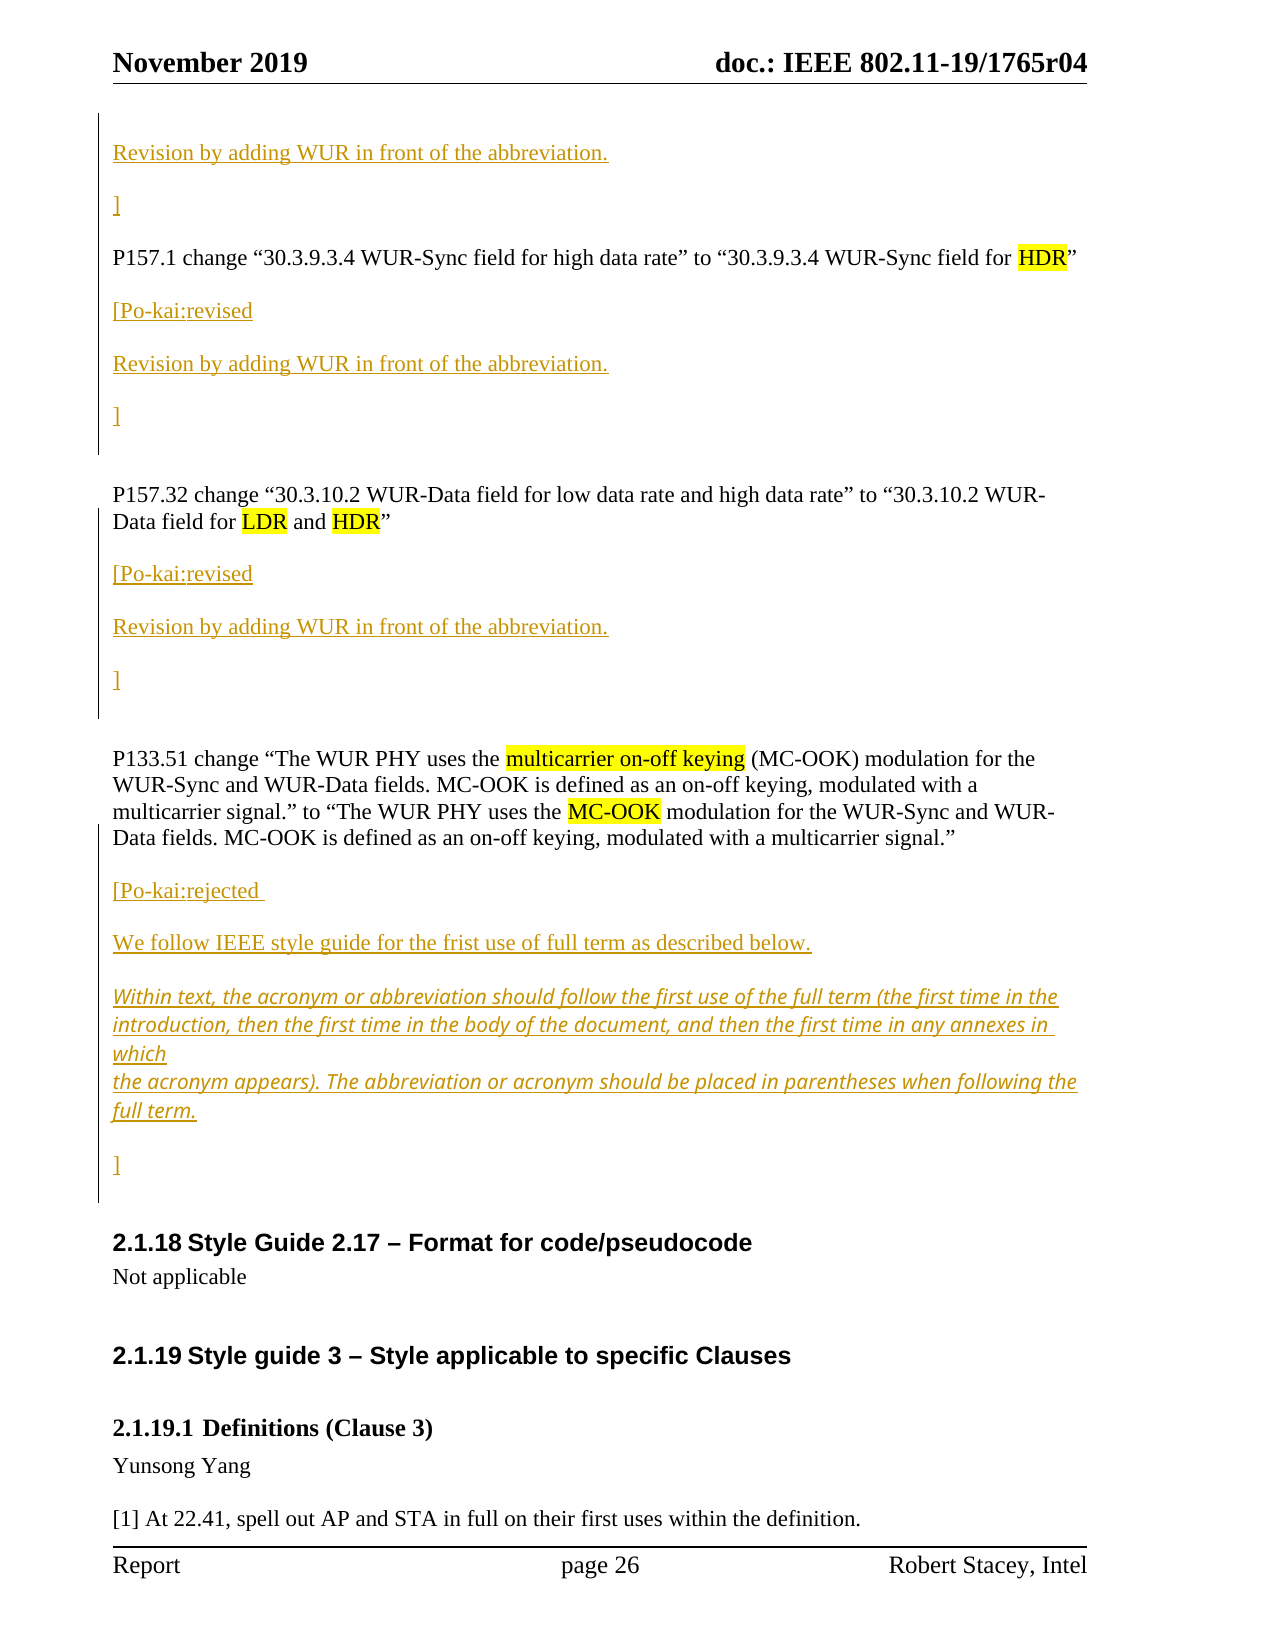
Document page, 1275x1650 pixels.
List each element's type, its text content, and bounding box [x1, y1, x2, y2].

subtitle Definitions (Clause 3) [112, 1413, 1087, 1442]
text P157.32 change “30.3.10.2 WUR-Data field for low data rate and high data rate” to “30.3.10.2 WUR-Data field for LDR and HDR” [112, 481, 1087, 534]
text Not applicable [112, 1263, 1087, 1290]
text [1] At 22.41, spell out AP and STA in full on their first uses within the definition. [112, 1505, 1087, 1531]
subtitle Style guide 3 – Style applicable to specific Clauses [112, 1341, 1087, 1370]
subtitle Style Guide 2.17 – Format for code/pseudocode [112, 1228, 1087, 1257]
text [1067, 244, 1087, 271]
text Yunsong Yang [112, 1452, 1087, 1478]
text P157.1 change “30.3.9.3.4 WUR-Sync field for high data rate” to “30.3.9.3.4 WUR-Sync field for HDR” [112, 244, 1018, 271]
text P133.51 change “The WUR PHY uses the multicarrier on-off keying (MC-OOK) modulation for the WUR-Sync and WUR-Data fields. MC-OOK is defined as an on-off keying, modulated with a multicarrier signal.” to “The WUR PHY uses the MC-OOK modulation for the WUR-Sync and WUR-Data fields. MC-OOK is defined as an on-off keying, modulated with a multicarrier signal.” [112, 745, 1087, 850]
